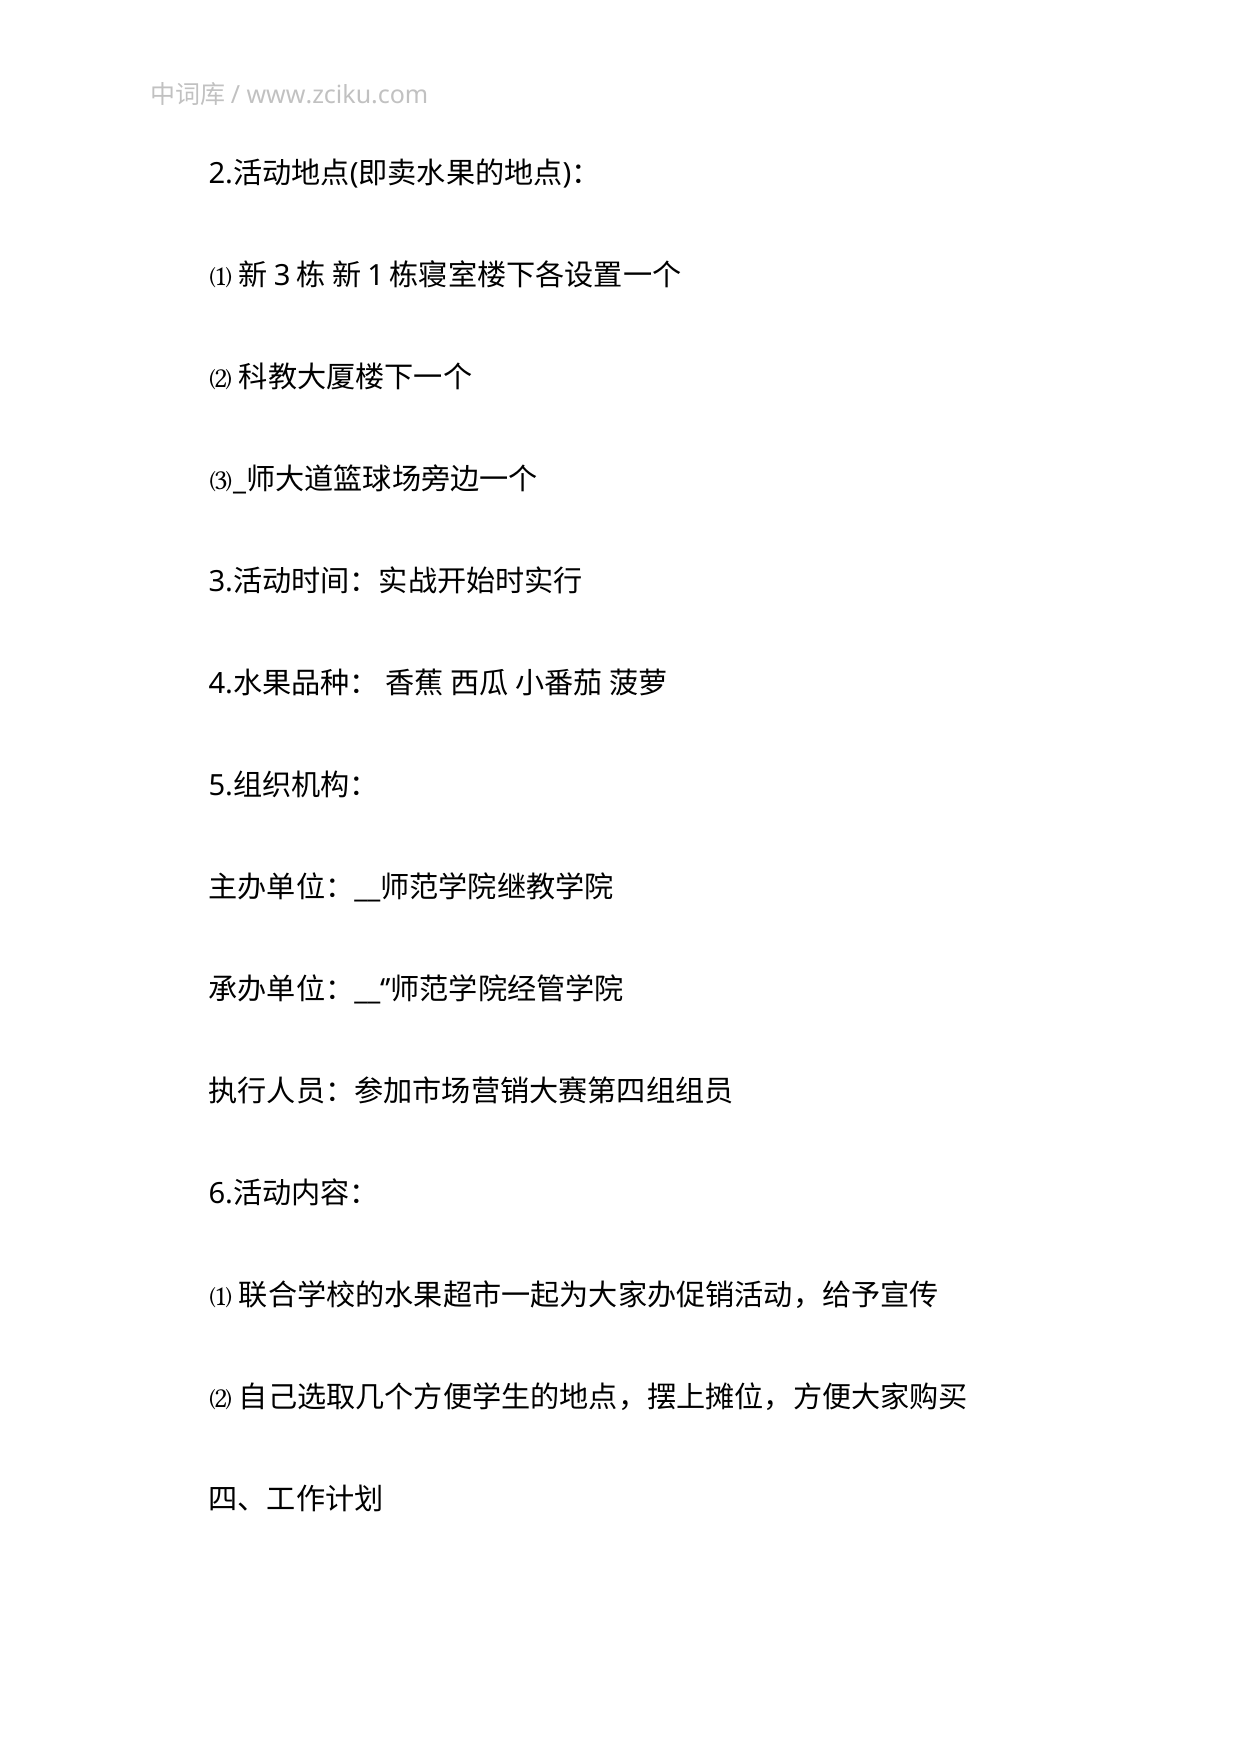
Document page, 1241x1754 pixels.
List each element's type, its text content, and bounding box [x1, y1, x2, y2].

text ⑶_师大道篮球场旁边一个 [150, 456, 1090, 498]
text 主办单位：__师范学院继教学院 [150, 864, 1090, 906]
text ⑴联合学校的水果超市一起为大家办促销活动，给予宣传 [150, 1272, 1090, 1314]
text 2.活动地点(即卖水果的地点)： [150, 150, 1090, 192]
text ⑵自己选取几个方便学生的地点，摆上摊位，方便大家购买 [150, 1373, 1090, 1416]
text 执行人员：参加市场营销大赛第四组组员 [150, 1068, 1090, 1110]
text ⑵科教大厦楼下一个 [150, 354, 1090, 396]
text ⑴新3栋 新1栋寝室楼下各设置一个 [150, 252, 1090, 294]
text 四、工作计划 [150, 1476, 1090, 1518]
text 4.水果品种： 香蕉 西瓜 小番茄 菠萝 [150, 660, 1090, 702]
text 5.组织机构： [150, 762, 1090, 804]
text 6.活动内容： [150, 1169, 1090, 1212]
text 承办单位：__‘’师范学院经管学院 [150, 966, 1090, 1008]
text 3.活动时间：实战开始时实行 [150, 558, 1090, 600]
